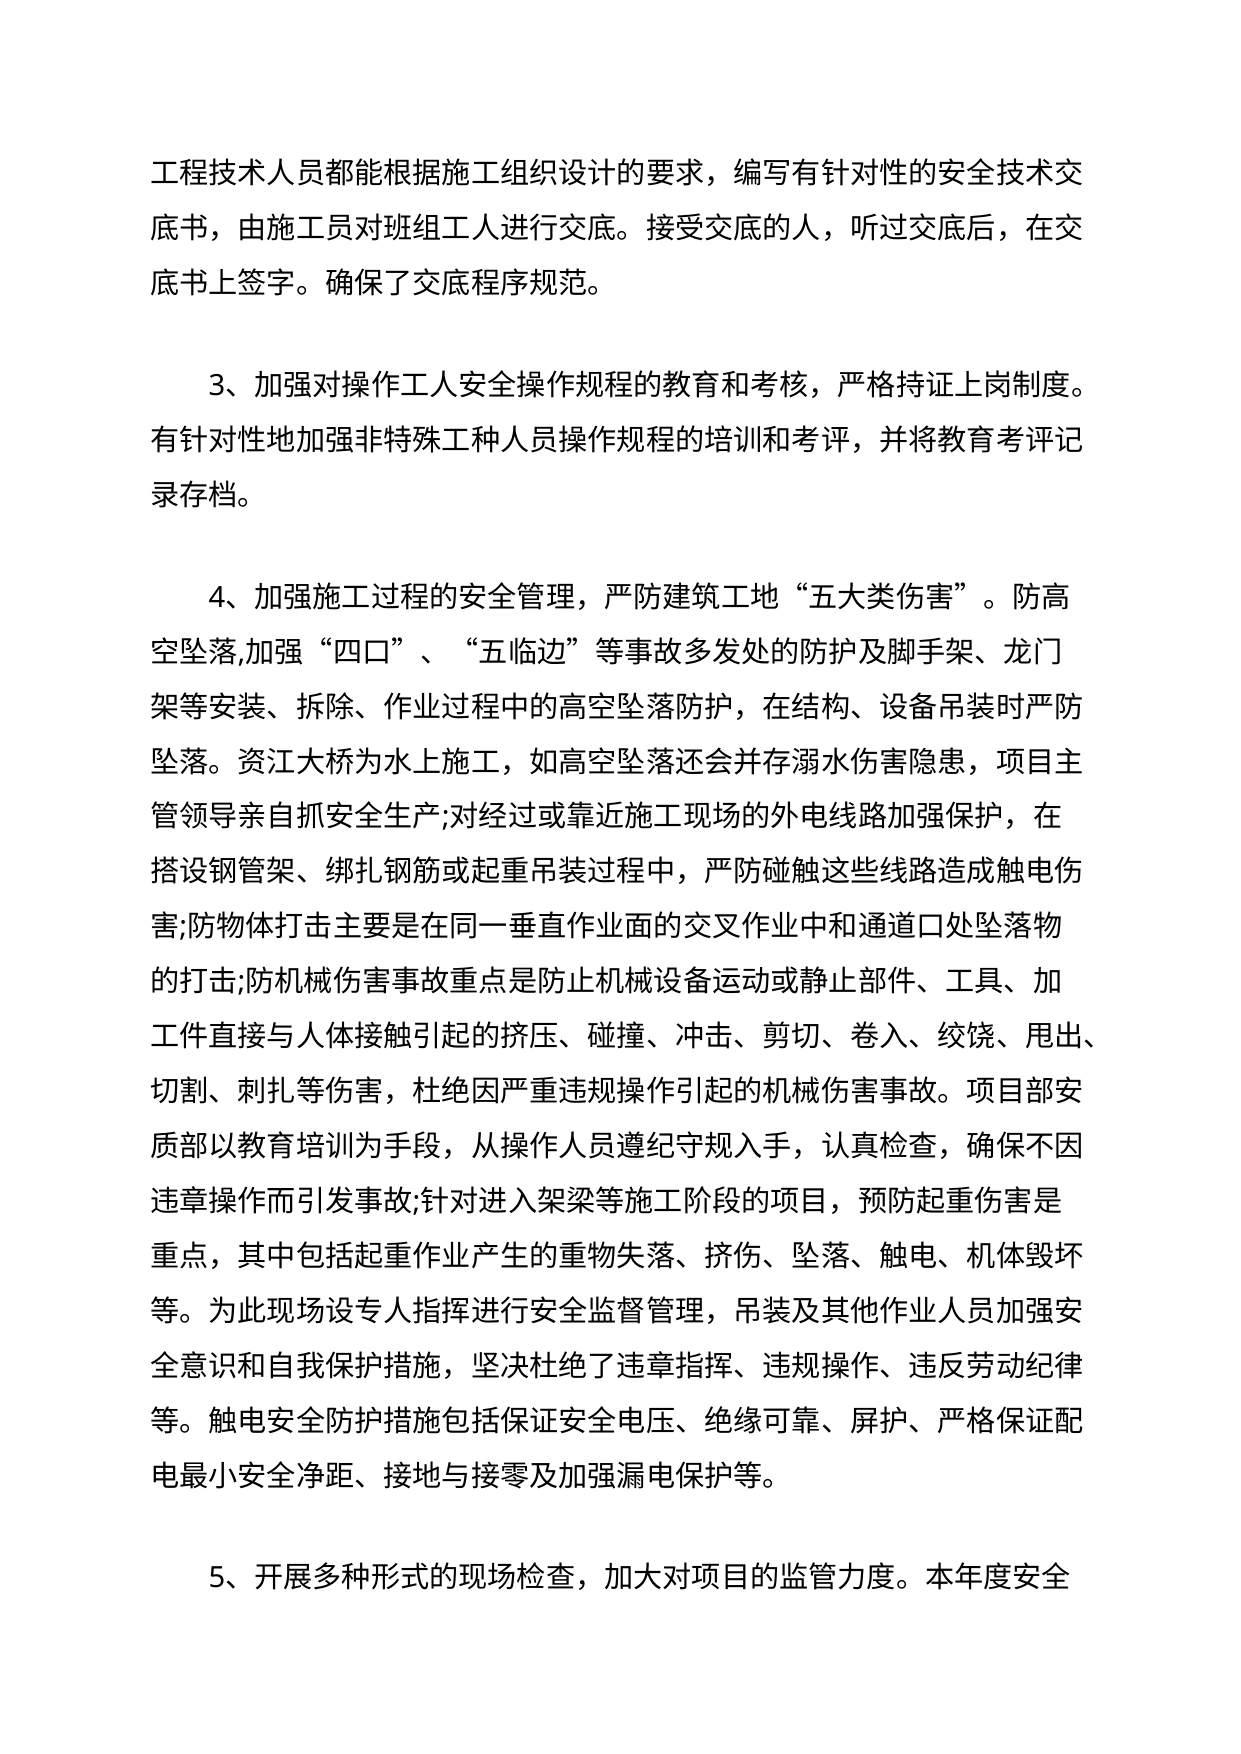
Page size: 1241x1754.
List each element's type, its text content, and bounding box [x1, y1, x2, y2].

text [150, 1554, 1090, 1596]
text 4、加强施工过程的安全管理，严防建筑工地“五大类伤害”。防高空坠落,加强“四口”、“五临边”等事故多发处的防护及脚手架、龙门架等安装、拆除、作业过程中的高空坠落防护，在结构、设备吊装时严防坠落。资江大桥为水上施工，如高空坠落还会并存溺水伤害隐患，项目主管领导亲自抓安全生产;对经过或靠近施工现场的外电线路加强保护，在搭设钢管架、绑扎钢筋或起重吊装过程中，严防碰触这些线路造成触电伤害;防物体打击主要是在同一垂直作业面的交叉作业中和通道口处坠落物的打击;防机械伤害事故重点是防止机械设备运动或静止部件、工具、加工件直接与人体接触引起的挤压、碰撞、冲击、剪切、卷入、绞饶、甩出、切割、刺扎等伤害，杜绝因严重违规操作引起的机械伤害事故。项目部安质部以教育培训为手段，从操作人员遵纪守规入手，认真检查，确保不因违章操作而引发事故;针对进入架梁等施工阶段的项目，预防起重伤害是重点，其中包括起重作业产生的重物失落、挤伤、坠落、触电、机体毁坏等。为此现场设专人指挥进行安全监督管理，吊装及其他作业人员加强安全意识和自我保护措施，坚决杜绝了违章指挥、违规操作、违反劳动纪律等。触电安全防护措施包括保证安全电压、绝缘可靠、屏护、严格保证配电最小安全净距、接地与接零及加强漏电保护等。 [150, 573, 1090, 1494]
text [150, 150, 1090, 302]
text 3、加强对操作工人安全操作规程的教育和考核，严格持证上岗制度。有针对性地加强非特殊工种人员操作规程的培训和考评，并将教育考评记录存档。 [150, 362, 1090, 514]
